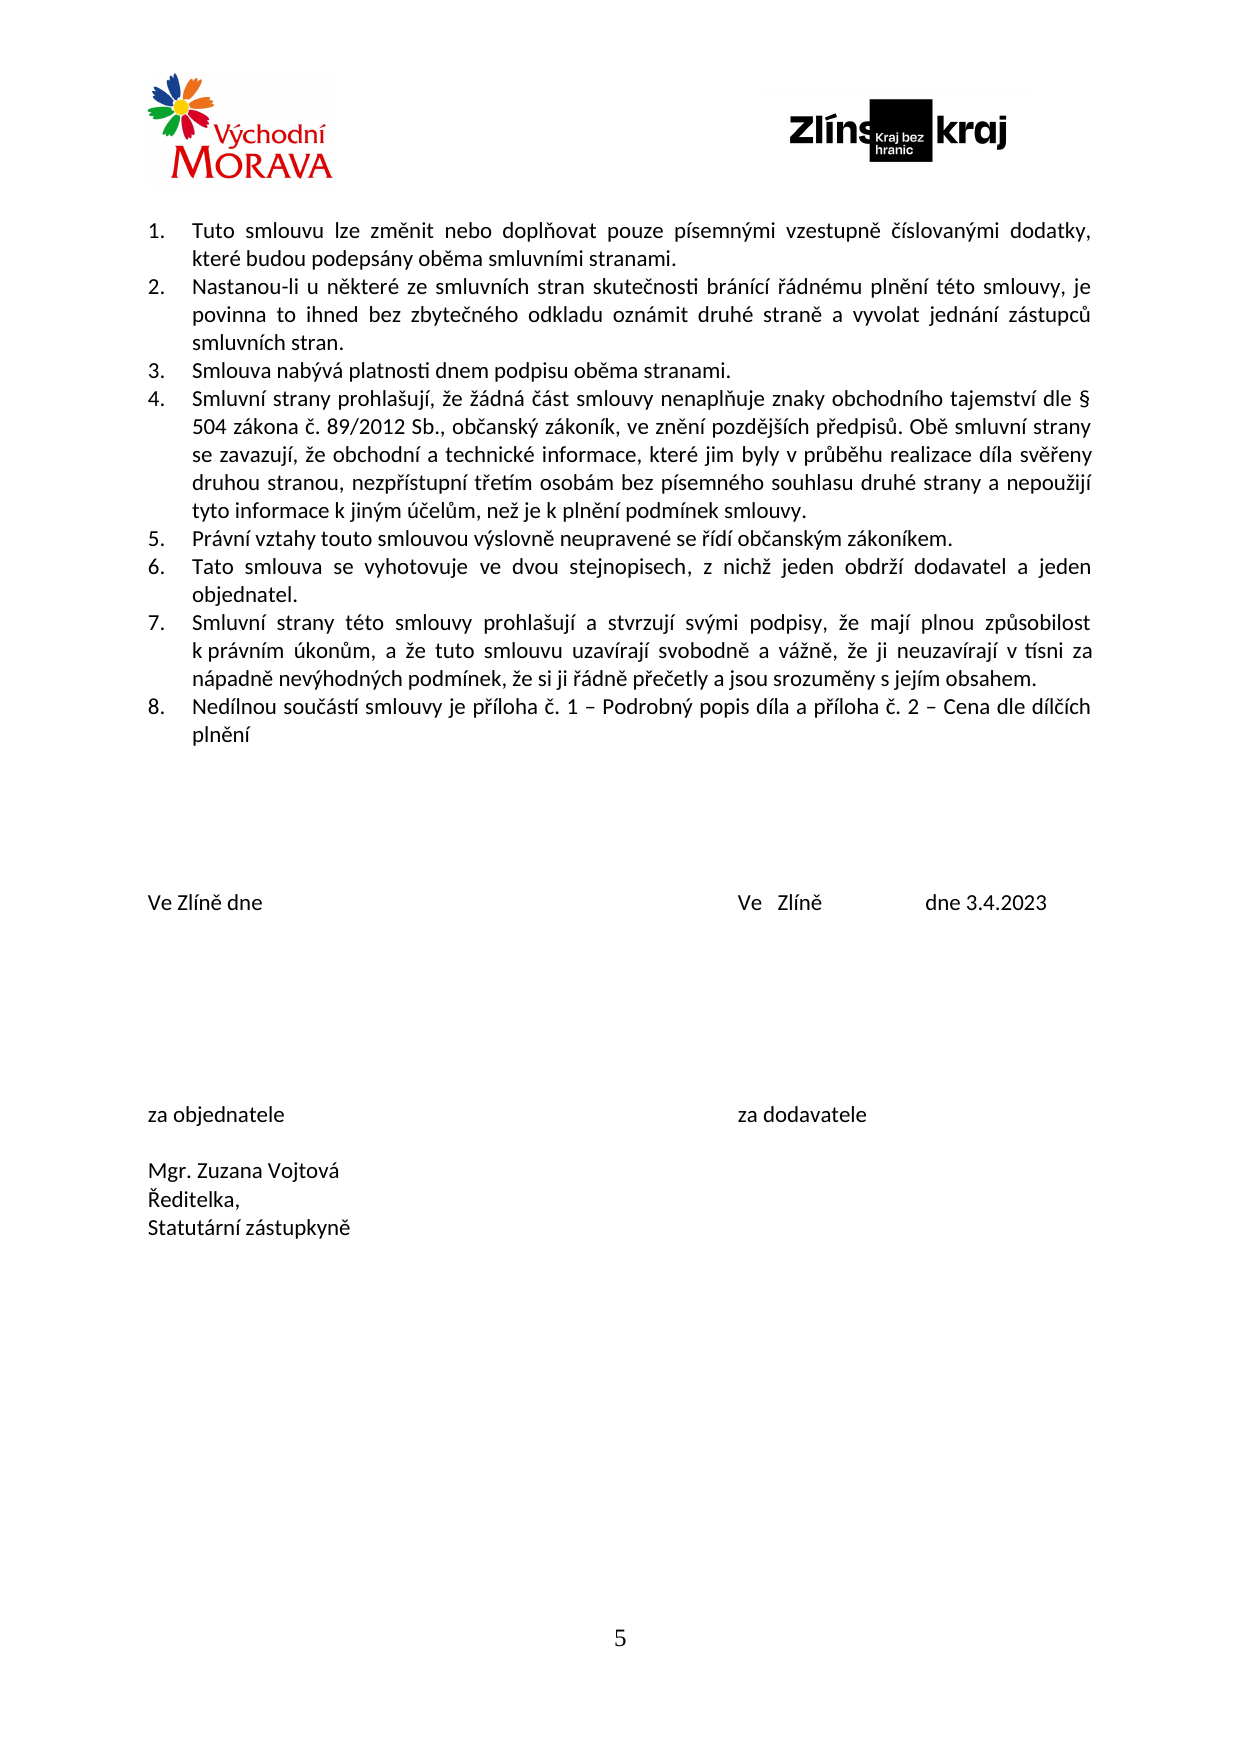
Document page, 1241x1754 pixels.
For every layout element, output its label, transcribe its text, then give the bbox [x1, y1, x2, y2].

text Ve Zlíně dne Ve Zlíně dne 3.4.2023 [148, 888, 1093, 916]
text Mgr. Zuzana Vojtová [148, 1157, 1093, 1185]
list Tuto smlouvu lze změnit nebo doplňovat pouze písemnými vzestupně číslovanými dodatky, které budou podepsány oběma smluvními stranami. [148, 216, 1093, 272]
text Ředitelka, [148, 1185, 1093, 1213]
list Nastanou-li u některé ze smluvních stran skutečnosti bránící řádnému plnění této smlouvy, je povinna to ihned bez zbytečného odkladu oznámit druhé straně a vyvolat jednání zástupců smluvních stran. [148, 272, 1093, 356]
list Smluvní strany prohlašují, že žádná část smlouvy nenaplňuje znaky obchodního tajemství dle § 504 zákona č. 89/2012 Sb., občanský zákoník, ve znění pozdějších předpisů. Obě smluvní strany se zavazují, že obchodní a technické informace, které jim byly v průběhu realizace díla svěřeny druhou stranou, nezpřístupní třetím osobám bez písemného souhlasu druhé strany a nepoužijí tyto informace k jiným účelům, než je k plnění podmínek smlouvy. [148, 384, 1093, 524]
picture [147, 73, 339, 188]
list Právní vztahy touto smlouvou výslovně neupravené se řídí občanským zákoníkem. [148, 524, 1093, 552]
list Tato smlouva se vyhotovuje ve dvou stejnopisech, z nichž jeden obdrží dodavatel a jeden objednatel. [148, 552, 1093, 608]
list Smlouva nabývá platnosti dnem podpisu oběma stranami. [148, 356, 1093, 384]
list Smluvní strany této smlouvy prohlašují a stvrzují svými podpisy, že mají plnou způsobilost k právním úkonům, a že tuto smlouvu uzavírají svobodně a vážně, že ji neuzavírají v tísni za nápadně nevýhodných podmínek, že si ji řádně přečetly a jsou srozuměny s jejím obsahem. [148, 608, 1093, 692]
list Nedílnou součástí smlouvy je příloha č. 1 – Podrobný popis díla a příloha č. 2 – Cena dle dílčích plnění [148, 692, 1093, 748]
picture [757, 73, 1040, 188]
text za objednatele za dodavatele [148, 1101, 1093, 1129]
text Statutární zástupkyně [148, 1213, 1093, 1241]
